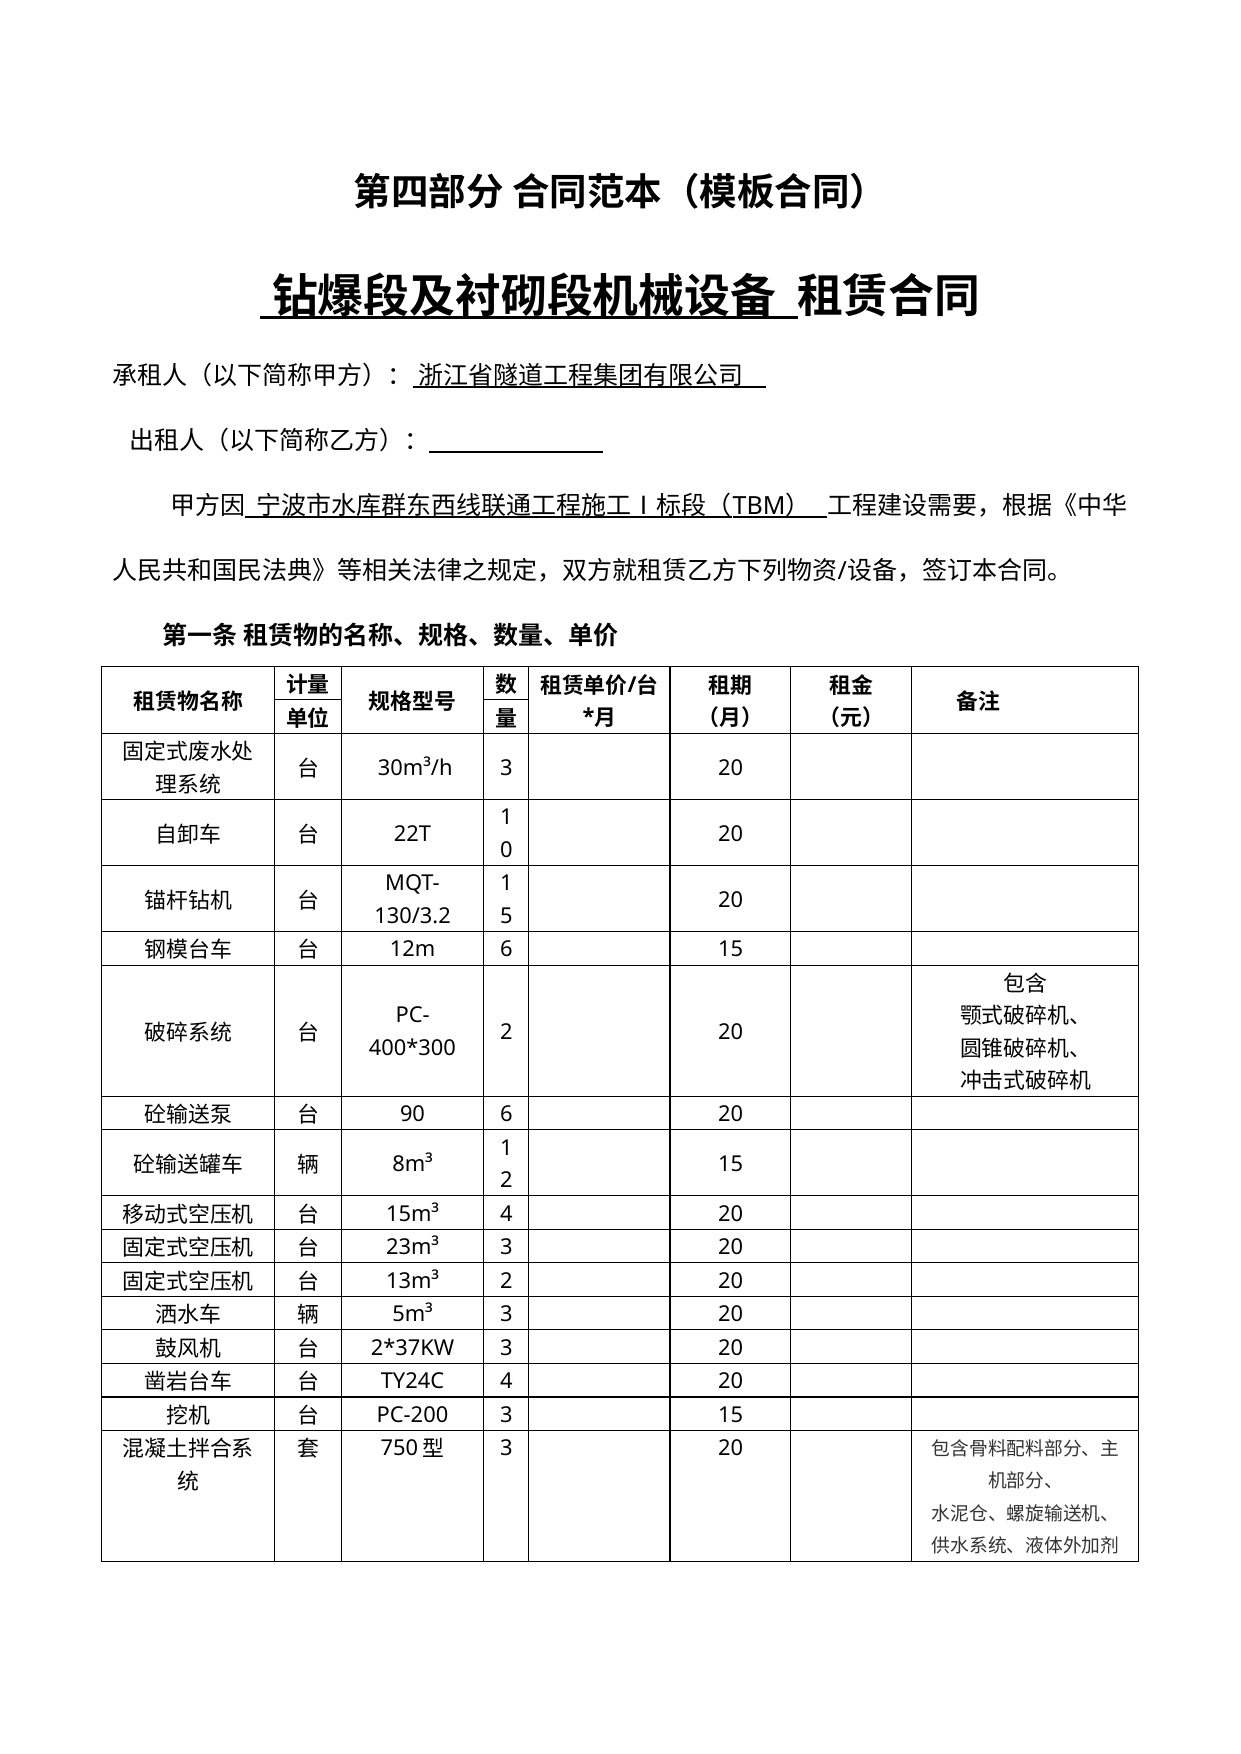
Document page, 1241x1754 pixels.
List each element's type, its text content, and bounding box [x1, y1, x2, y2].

table_cell 13m³ [342, 1263, 483, 1296]
table_cell 20 [671, 1097, 790, 1129]
table_cell 20 [671, 1297, 790, 1329]
table_header 计量 [275, 667, 341, 699]
table_cell 破碎系统 [102, 966, 274, 1096]
table_cell 20 [671, 866, 790, 931]
table_cell 15 [484, 866, 528, 931]
table_cell [529, 734, 669, 799]
table_cell 12m [342, 932, 483, 964]
table_cell [791, 1263, 911, 1296]
text 钻爆段及衬砌段机械设备 租赁合同 [112, 243, 1128, 341]
list 租赁物的名称、规格、数量、单价 [112, 601, 1128, 666]
table_cell 固定式空压机 [102, 1263, 274, 1296]
table_cell 3 [484, 1330, 528, 1363]
table_cell 台 [275, 1230, 341, 1262]
table_cell 20 [671, 966, 790, 1096]
table_cell [912, 800, 1138, 865]
table_cell 15 [671, 1130, 790, 1195]
table_cell 20 [671, 1330, 790, 1363]
table_cell 套 [275, 1431, 341, 1561]
table_cell 3 [484, 734, 528, 799]
table_cell [791, 1364, 911, 1396]
table_cell [912, 1297, 1138, 1329]
table_cell [529, 1364, 669, 1396]
text 第四部分 合同范本（模板合同） [112, 162, 1128, 216]
table_cell 台 [275, 966, 341, 1096]
table_cell 4 [484, 1364, 528, 1396]
table_cell 台 [275, 1196, 341, 1229]
table_cell 台 [275, 932, 341, 964]
table_cell PC-400*300 [342, 966, 483, 1096]
table_cell [791, 1130, 911, 1195]
table_cell 台 [275, 1398, 341, 1430]
table_header 规格型号 [342, 667, 483, 733]
table_cell MQT-130/3.2 [342, 866, 483, 931]
table_header 租赁物名称 [102, 667, 274, 733]
table_cell 自卸车 [102, 800, 274, 865]
table_cell [529, 1431, 669, 1561]
table_cell 台 [275, 1330, 341, 1363]
table_cell 15 [671, 932, 790, 964]
table_cell 3 [484, 1431, 528, 1561]
table_cell 6 [484, 1097, 528, 1129]
table_cell [912, 1097, 1138, 1129]
table_header 租赁单价/台*月 [529, 667, 669, 733]
table_header 租期（月） [671, 667, 790, 733]
table_cell [529, 1398, 669, 1430]
table_cell TY24C [342, 1364, 483, 1396]
table_cell [529, 1097, 669, 1129]
table_cell 单位 [275, 700, 341, 733]
table_cell [791, 866, 911, 931]
table_cell [529, 1330, 669, 1363]
table_cell 砼输送泵 [102, 1097, 274, 1129]
table_cell [529, 866, 669, 931]
table_cell 固定式空压机 [102, 1230, 274, 1262]
table_cell [912, 734, 1138, 799]
table_cell 洒水车 [102, 1297, 274, 1329]
table_header 租金（元） [791, 667, 911, 733]
table_cell [912, 1196, 1138, 1229]
text 甲方因 宁波市水库群东西线联通工程施工Ⅰ标段（TBM） 工程建设需要，根据《中华人民共和国民法典》等相关法律之规定，双方就租赁乙方下列物资/设备，签订本合同。 [112, 471, 1128, 601]
table_cell 20 [671, 734, 790, 799]
table_cell 2 [484, 966, 528, 1096]
table_cell 辆 [275, 1297, 341, 1329]
table_cell 4 [484, 1196, 528, 1229]
table_cell 锚杆钻机 [102, 866, 274, 931]
table_cell [791, 966, 911, 1096]
table_cell 凿岩台车 [102, 1364, 274, 1396]
table_cell 90 [342, 1097, 483, 1129]
table_cell [791, 734, 911, 799]
table_cell 砼输送罐车 [102, 1130, 274, 1195]
table_cell [791, 932, 911, 964]
table_cell [791, 1431, 911, 1561]
table_cell [529, 1196, 669, 1229]
table_cell [529, 932, 669, 964]
table_cell [912, 932, 1138, 964]
table_cell 包含 颚式破碎机、 圆锥破碎机、 冲击式破碎机 [912, 966, 1138, 1096]
table_cell [791, 1398, 911, 1430]
table_cell 台 [275, 800, 341, 865]
table_cell 台 [275, 1097, 341, 1129]
table_cell 23m³ [342, 1230, 483, 1262]
table_header 数 [484, 667, 528, 699]
table_cell [791, 1330, 911, 1363]
table_cell 30m³/h [342, 734, 483, 799]
table_cell 20 [671, 1431, 790, 1561]
table_cell 20 [671, 1230, 790, 1262]
table_cell 20 [671, 800, 790, 865]
table_cell [912, 1330, 1138, 1363]
table_header 备注 [912, 667, 1138, 733]
table_cell [791, 1097, 911, 1129]
table_cell [912, 1364, 1138, 1396]
table_cell 5m³ [342, 1297, 483, 1329]
table_cell [529, 1263, 669, 1296]
table_cell 20 [671, 1263, 790, 1296]
table_cell 3 [484, 1297, 528, 1329]
table_cell 挖机 [102, 1398, 274, 1430]
table_cell 移动式空压机 [102, 1196, 274, 1229]
table_cell [912, 1230, 1138, 1262]
table_cell 混凝土拌合系统 [102, 1431, 274, 1561]
table_cell 量 [484, 700, 528, 733]
table_cell 15m³ [342, 1196, 483, 1229]
table_cell [912, 1130, 1138, 1195]
table_cell 台 [275, 734, 341, 799]
table_cell 辆 [275, 1130, 341, 1195]
table_cell [912, 1263, 1138, 1296]
table_cell 3 [484, 1398, 528, 1430]
table_cell 钢模台车 [102, 932, 274, 964]
text 出租人（以下简称乙方）： [129, 406, 1128, 471]
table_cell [912, 1431, 1138, 1561]
table_cell 6 [484, 932, 528, 964]
table_cell 22T [342, 800, 483, 865]
table_cell [791, 800, 911, 865]
text 承租人（以下简称甲方）： 浙江省隧道工程集团有限公司 [112, 341, 1128, 406]
table_cell [791, 1297, 911, 1329]
table_cell 固定式废水处理系统 [102, 734, 274, 799]
table_cell [912, 866, 1138, 931]
table_cell [912, 1398, 1138, 1430]
table_cell 8m³ [342, 1130, 483, 1195]
table_cell 台 [275, 1364, 341, 1396]
table_cell 2*37KW [342, 1330, 483, 1363]
table_cell PC-200 [342, 1398, 483, 1430]
table_cell 10 [484, 800, 528, 865]
table_cell 台 [275, 866, 341, 931]
table_cell 鼓风机 [102, 1330, 274, 1363]
table_cell 20 [671, 1364, 790, 1396]
table_cell 12 [484, 1130, 528, 1195]
table_cell 20 [671, 1196, 790, 1229]
table_cell 15 [671, 1398, 790, 1430]
table_cell 台 [275, 1263, 341, 1296]
table_cell [791, 1230, 911, 1262]
table_cell [529, 1230, 669, 1262]
table_cell [529, 966, 669, 1096]
table_cell [791, 1196, 911, 1229]
table_cell [529, 800, 669, 865]
table_cell 3 [484, 1230, 528, 1262]
table_cell [529, 1297, 669, 1329]
table_cell [529, 1130, 669, 1195]
table_cell 2 [484, 1263, 528, 1296]
table_cell 750型 [342, 1431, 483, 1561]
